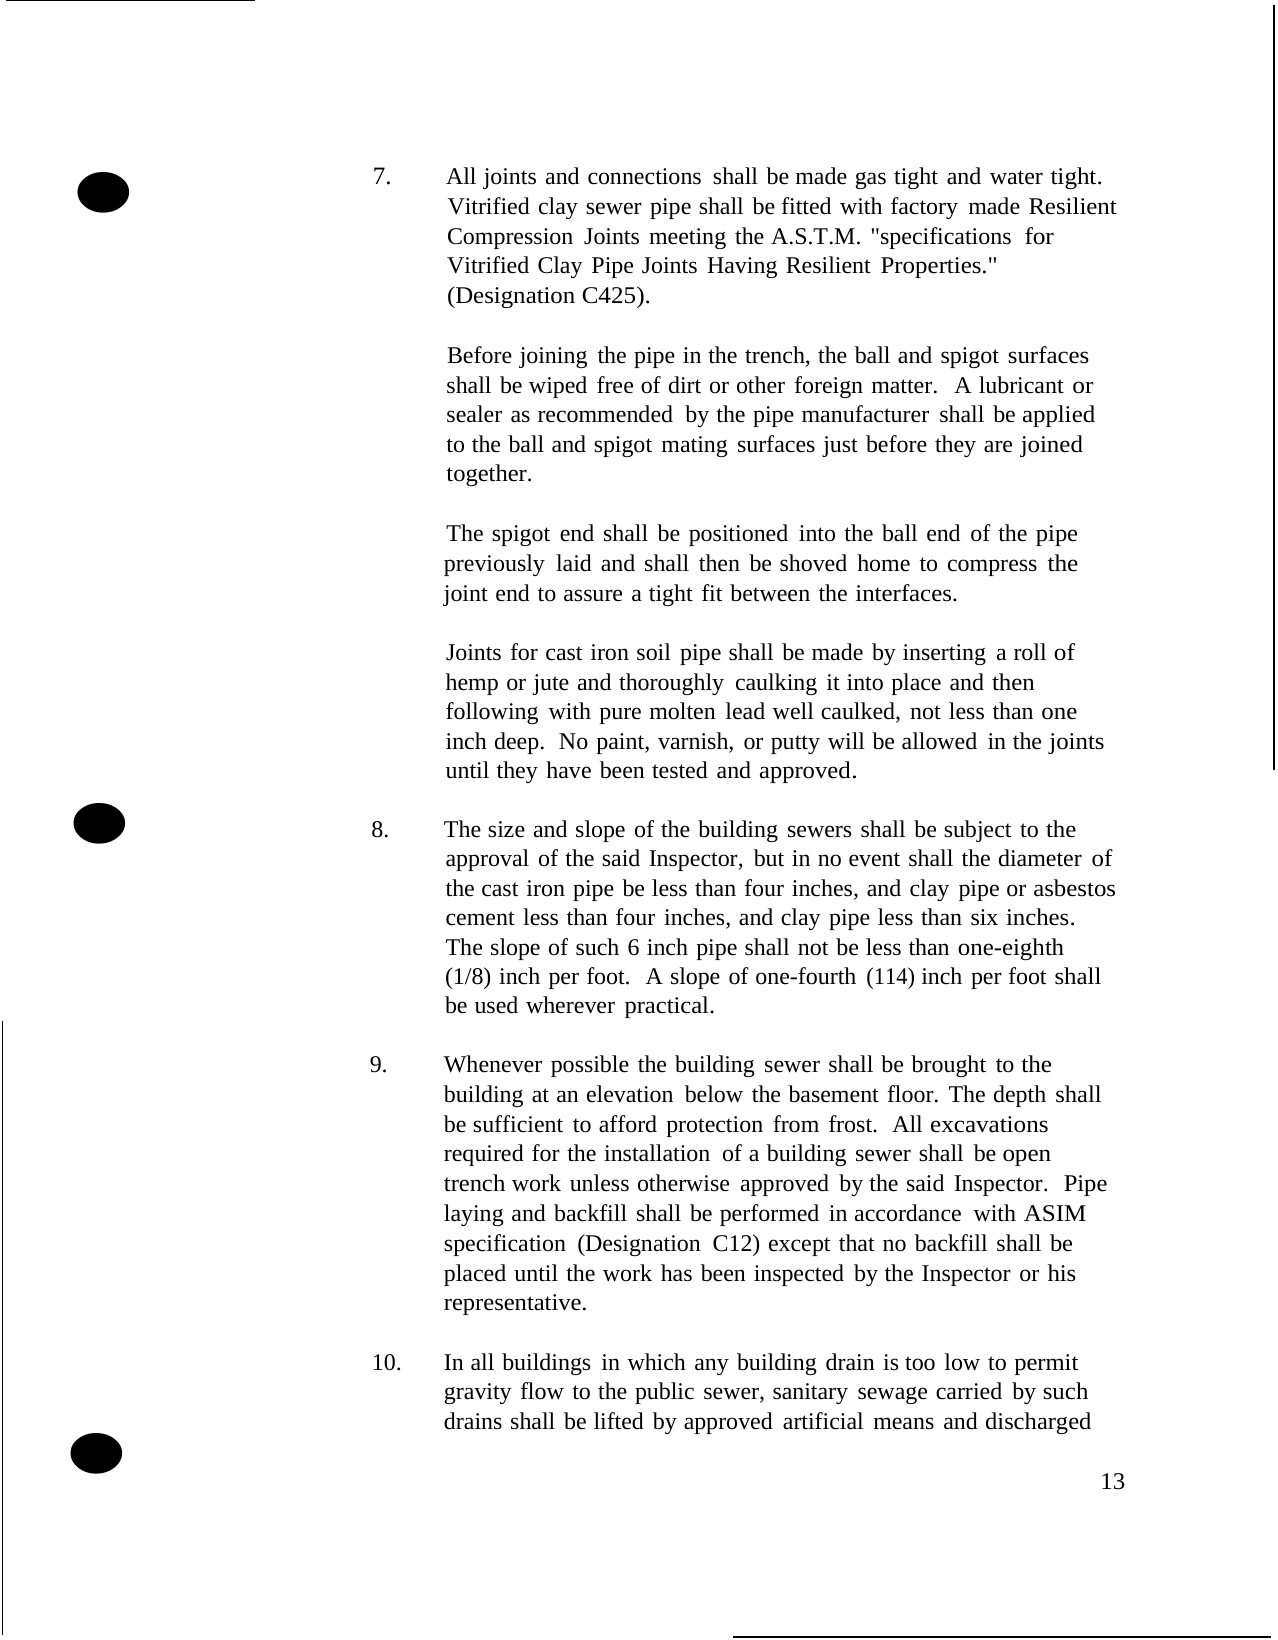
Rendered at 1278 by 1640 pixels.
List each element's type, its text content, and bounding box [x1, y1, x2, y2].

text 10. In all buildings in which any building drain is too low to permit gravity flow to the public sewer, sanitary sewage carried by such drains shall be lifted by approved artificial means and discharged [372, 1348, 1102, 1434]
text 13 [52, 1467, 1125, 1495]
text Vitrified clay sewer pipe shall be fitted with factory made Resilient Compression Joints meeting the A.S.T.M. "specifications for Vitrified Clay Pipe Joints Having Resilient Properties." (Designation C425). [447, 192, 1127, 309]
text The spigot end shall be positioned into the ball end of the pipe previously laid and shall then be shoved home to compress the joint end to assure a tight fit between the interfaces. [444, 519, 1079, 606]
text 7. All joints and connections shall be made gas tight and water tight. [373, 161, 1135, 190]
text 8. The size and slope of the building sewers shall be subject to the approval of the said Inspector, but in no event shall the diameter of the cast iron pipe be less than four inches, and clay pipe or asbestos cement less than four inches, and clay pipe less than six inches. [371, 814, 1125, 931]
text 9. Whenever possible the building sewer shall be brought to the building at an elevation below the basement floor. The depth shall be sufficient to afford protection from frost. All excavations required for the installation of a building sewer shall be open trench work unless otherwise approved by the said Inspector. Pipe laying and backfill shall be performed in accordance with ASIM specification (Designation C12) except that no backfill shall be placed until the work has been inspected by the Inspector or his representative. [369, 1050, 1118, 1316]
text Before joining the pipe in the trench, the ball and spigot surfaces shall be wiped free of dirt or other foreign matter. A lubricant or sealer as recommended by the pipe manufacturer shall be applied to the ball and spigot mating surfaces just before they are joined together. [446, 342, 1106, 487]
text Joints for cast iron soil pipe shall be made by inserting a roll of hemp or jute and thoroughly caulking it into place and then following with pure molten lead well caulked, not less than one inch deep. No paint, varnish, or putty will be allowed in the joints until they have been tested and approved. [445, 638, 1115, 784]
text The slope of such 6 inch pipe shall not be less than one-eighth (1/8) inch per foot. A slope of one-fourth (114) inch per foot shall be used wherever practical. [445, 933, 1111, 1018]
